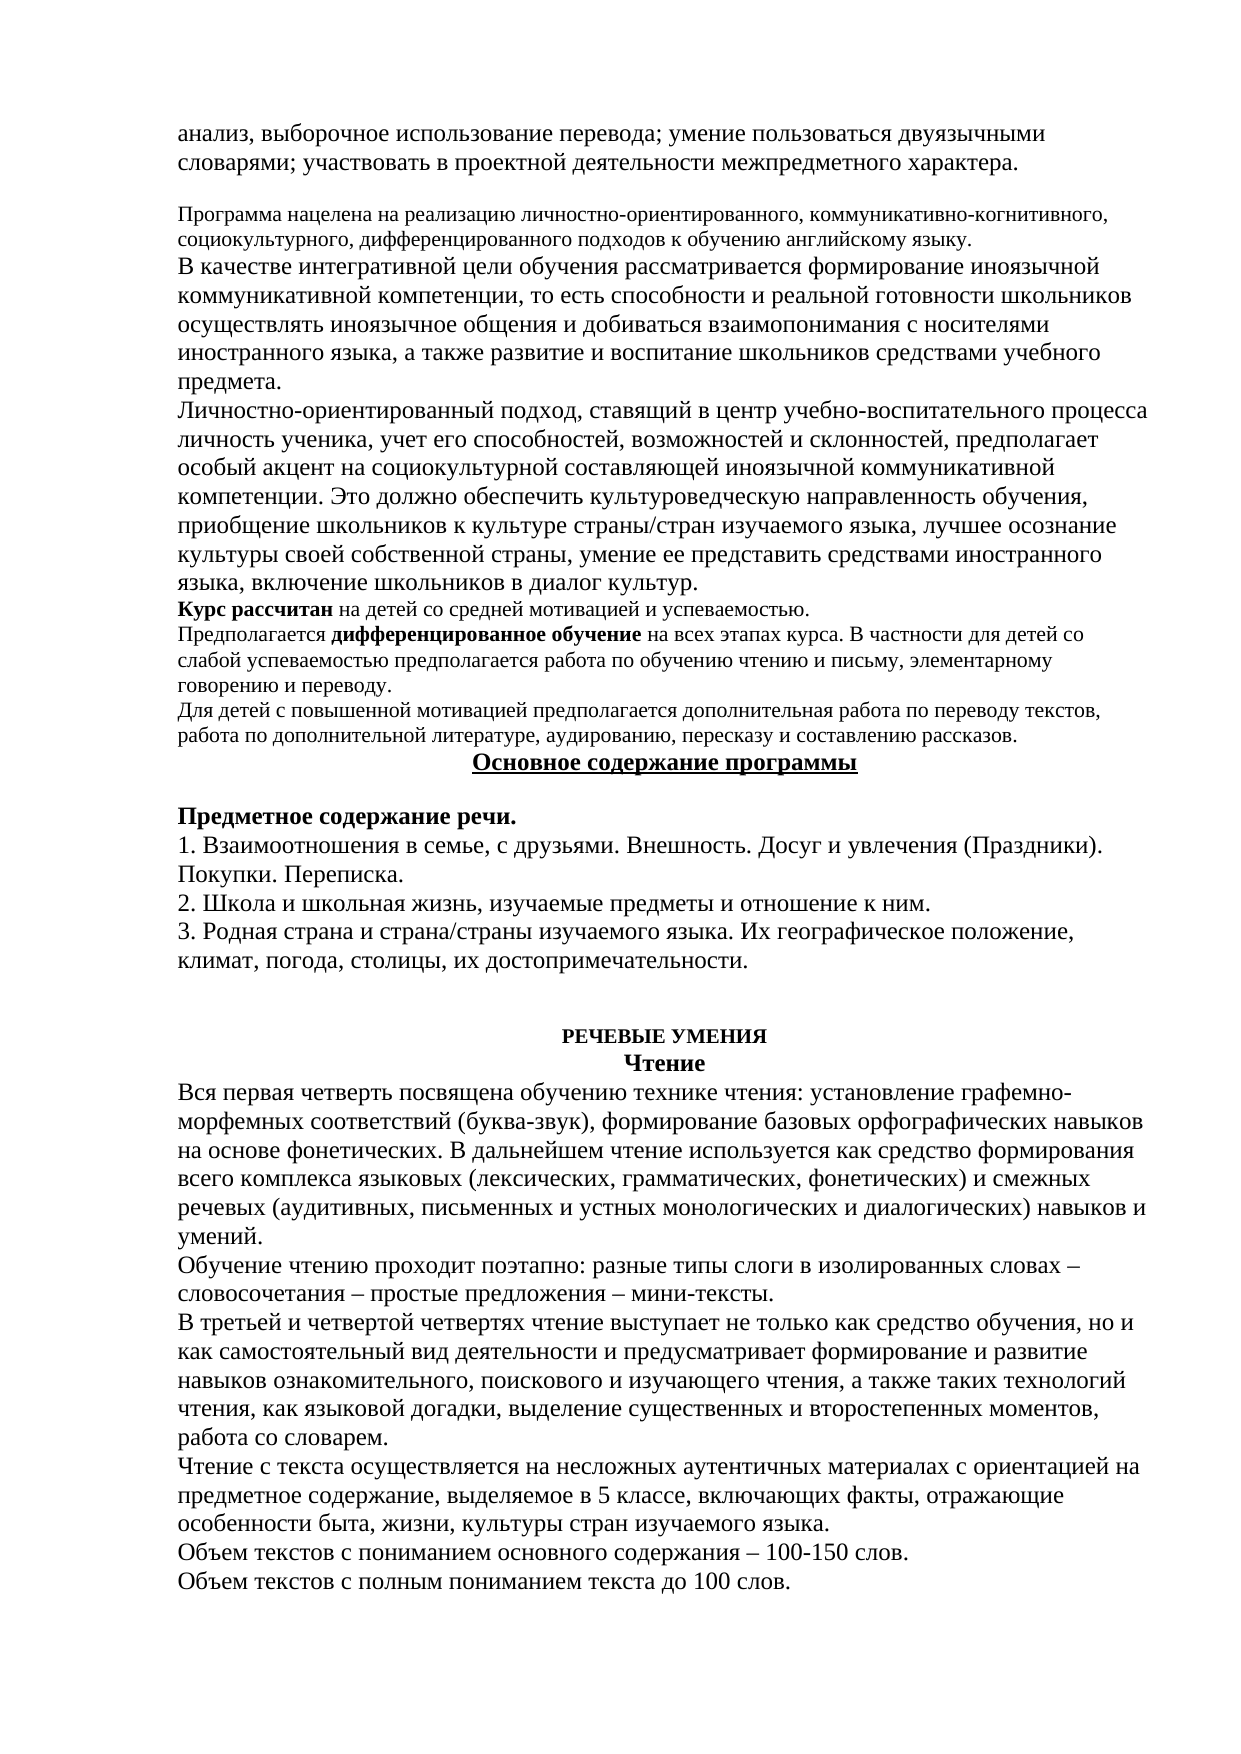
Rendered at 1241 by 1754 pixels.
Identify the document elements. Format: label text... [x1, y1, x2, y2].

text Объем текстов с пониманием основного содержания – 100-150 слов. [177, 1537, 1152, 1566]
text Основное содержание программы [177, 747, 1152, 776]
text Личностно-ориентированный подход, ставящий в центр учебно-воспитательного процесса личность ученика, учет его способностей, возможностей и склонностей, предполагает особый акцент на социокультурной составляющей иноязычной коммуникативной компетенции. Это должно обеспечить культуроведческую направленность обучения, приобщение школьников к культуре страны/стран изучаемого языка, лучшее осознание культуры своей собственной страны, умение ее представить средствами иностранного языка, включение школьников в диалог культур. [177, 395, 1152, 596]
text Объем текстов с полным пониманием текста до 100 слов. [177, 1566, 1152, 1595]
text Обучение чтению проходит поэтапно: разные типы слоги в изолированных словах – словосочетания – простые предложения – мини-тексты. [177, 1250, 1152, 1307]
text Предполагается дифференцированное обучение на всех этапах курса. В частности для детей со слабой успеваемостью предполагается работа по обучению чтению и письму, элементарному говорению и переводу. [177, 621, 1152, 697]
text В качестве интегративной цели обучения рассматривается формирование иноязычной коммуникативной компетенции, то есть способности и реальной готовности школьников осуществлять иноязычное общения и добиваться взаимопонимания с носителями иностранного языка, а также развитие и воспитание школьников средствами учебного предмета. [177, 251, 1152, 395]
text Для детей с повышенной мотивацией предполагается дополнительная работа по переводу текстов, работа по дополнительной литературе, аудированию, пересказу и составлению рассказов. [177, 697, 1152, 747]
text РЕЧЕВЫЕ УМЕНИЯ [177, 1024, 1152, 1048]
text Чтение [177, 1048, 1152, 1077]
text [177, 118, 1152, 176]
text Курс рассчитан на детей со средней мотивацией и успеваемостью. [177, 596, 1152, 621]
text 3. Родная страна и страна/страны изучаемого языка. Их географическое положение, климат, погода, столицы, их достопримечательности. [177, 916, 1152, 974]
text 2. Школа и школьная жизнь, изучаемые предметы и отношение к ним. [177, 888, 1152, 916]
text 1. Взаимоотношения в семье, с друзьями. Внешность. Досуг и увлечения (Праздники). Покупки. Переписка. [177, 830, 1152, 888]
text Чтение с текста осуществляется на несложных аутентичных материалах с ориентацией на предметное содержание, выделяемое в 5 классе, включающих факты, отражающие особенности быта, жизни, культуры стран изучаемого языка. [177, 1451, 1152, 1537]
text Предметное содержание речи. [177, 801, 1152, 830]
text Программа нацелена на реализацию личностно-ориентированного, коммуникативно-когнитивного, социокультурного, дифференцированного подходов к обучению английскому языку. [177, 201, 1152, 251]
text В третьей и четвертой четвертях чтение выступает не только как средство обучения, но и как самостоятельный вид деятельности и предусматривает формирование и развитие навыков ознакомительного, поискового и изучающего чтения, а также таких технологий чтения, как языковой догадки, выделение существенных и второстепенных моментов, работа со словарем. [177, 1307, 1152, 1451]
text Вся первая четверть посвящена обучению технике чтения: установление графемно-морфемных соответствий (буква-звук), формирование базовых орфографических навыков на основе фонетических. В дальнейшем чтение используется как средство формирования всего комплекса языковых (лексических, грамматических, фонетических) и смежных речевых (аудитивных, письменных и устных монологических и диалогических) навыков и умений. [177, 1077, 1152, 1250]
